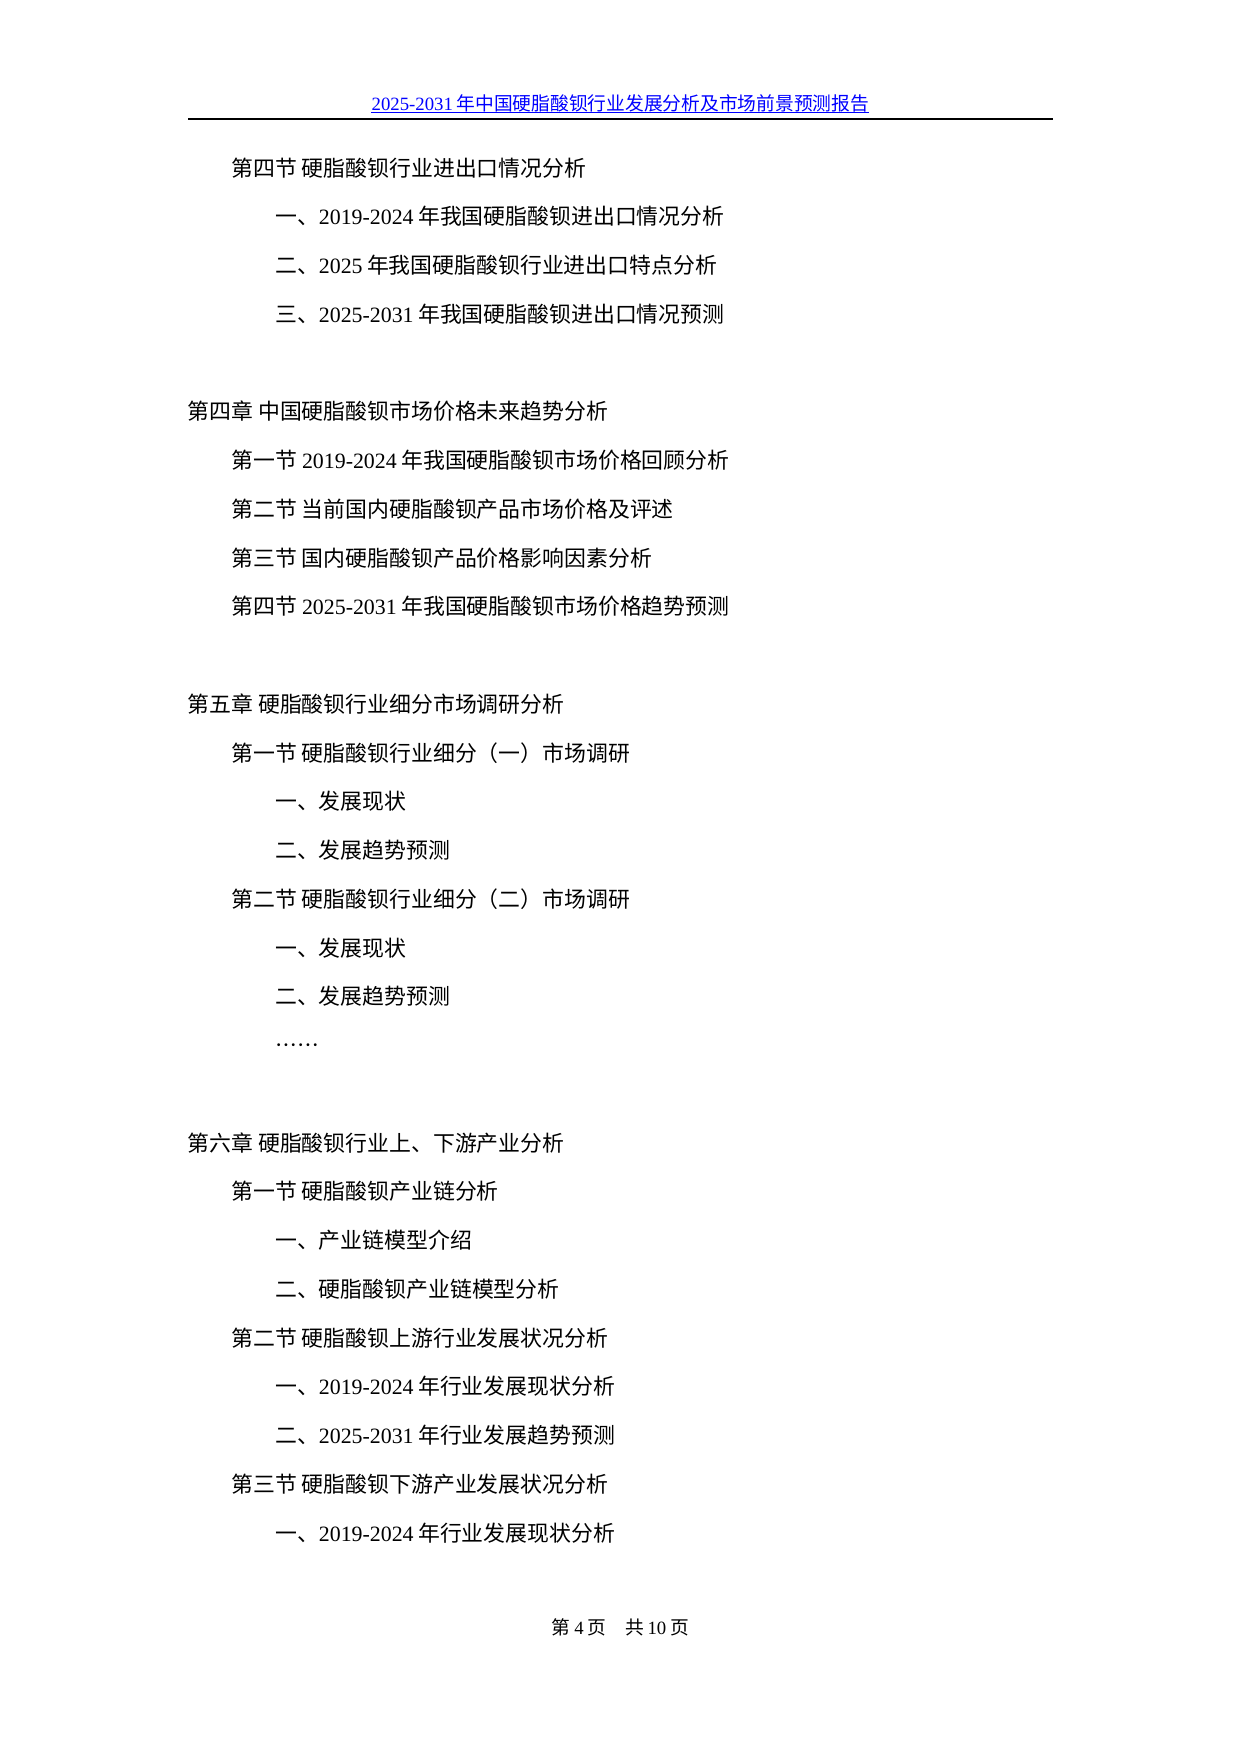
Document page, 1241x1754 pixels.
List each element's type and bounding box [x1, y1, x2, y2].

text [187, 150, 1053, 1548]
